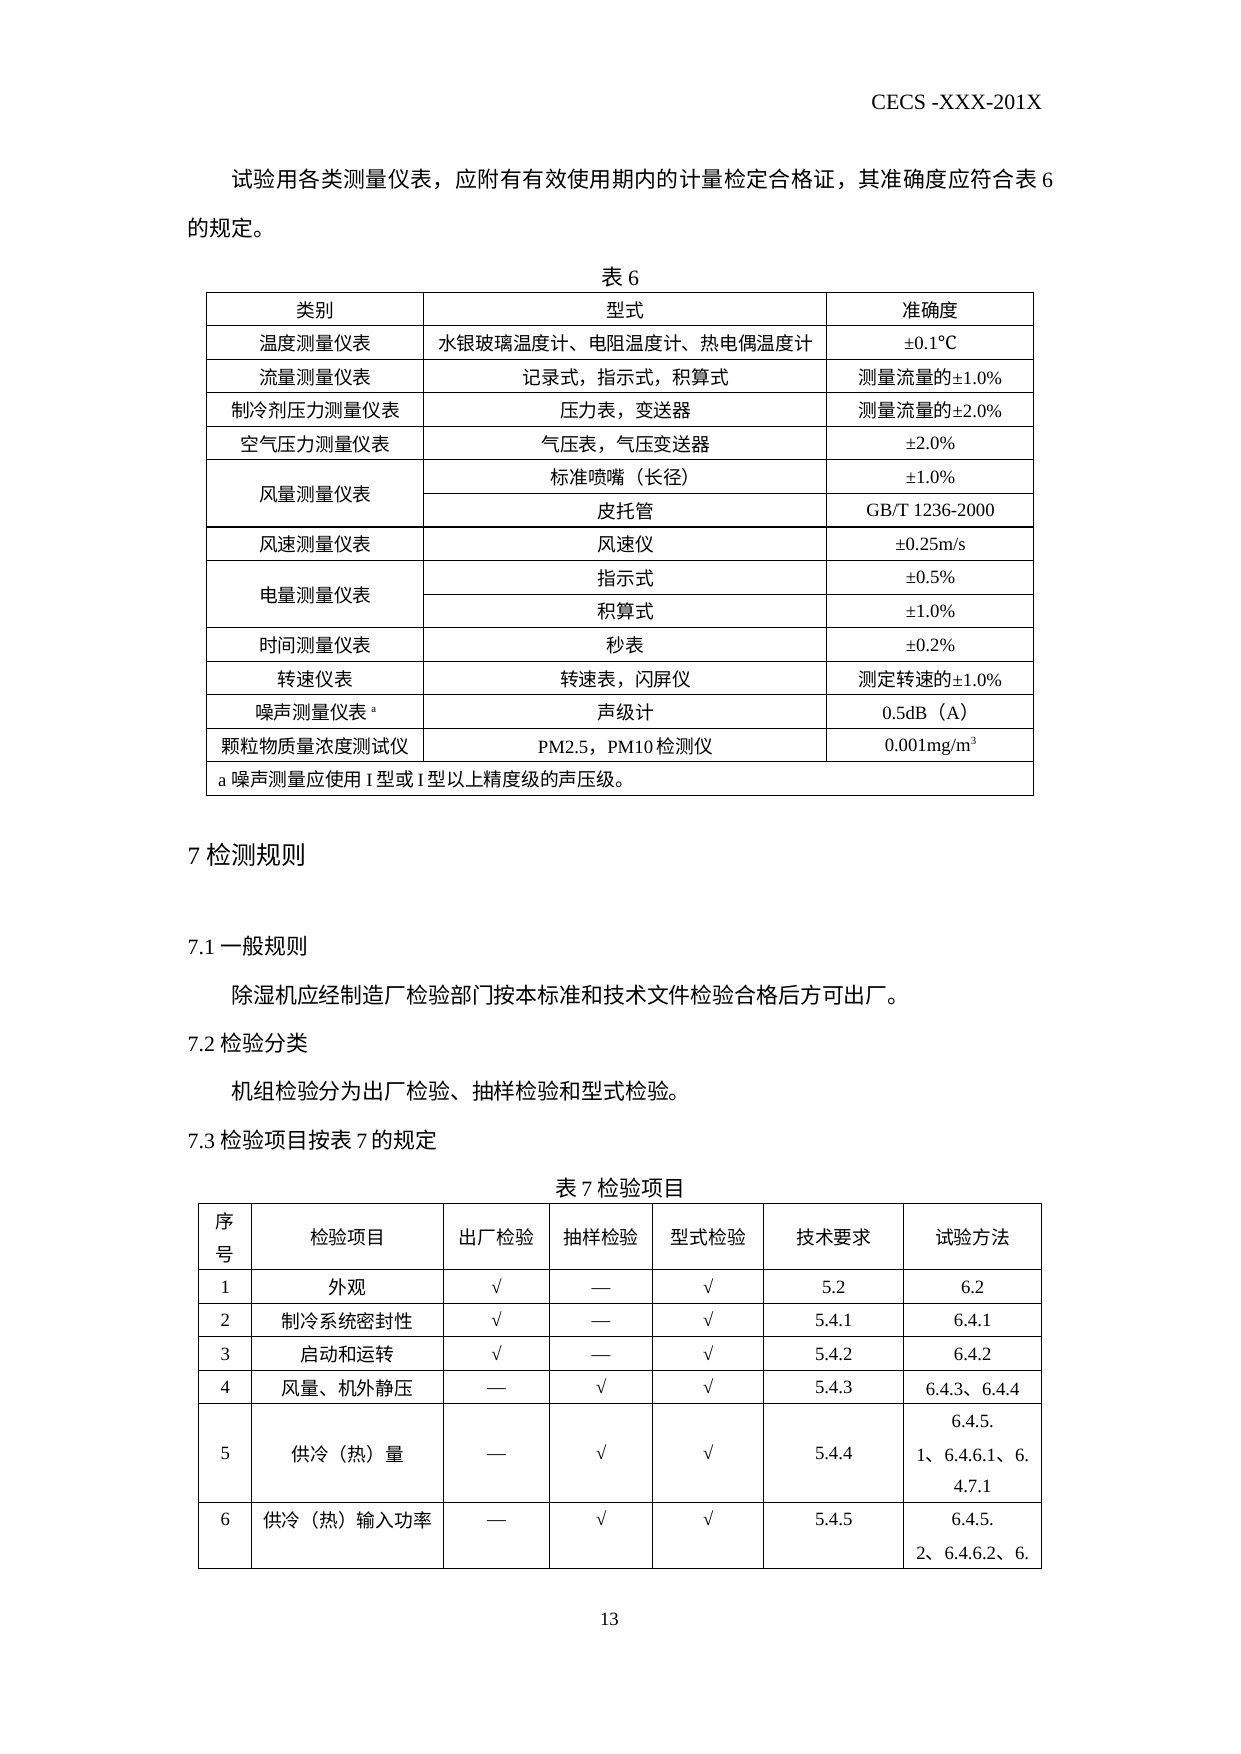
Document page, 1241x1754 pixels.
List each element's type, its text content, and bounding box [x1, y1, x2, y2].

table_cell √ [550, 1371, 652, 1403]
table_cell √ [444, 1337, 549, 1370]
table_cell 空气压力测量仪表 [207, 427, 423, 459]
table_cell √ [653, 1503, 763, 1568]
table_cell — [444, 1404, 549, 1502]
table_cell 风速测量仪表 [207, 528, 423, 560]
table_cell √ [653, 1304, 763, 1336]
table_header 准确度 [827, 293, 1033, 325]
table_cell 5 [199, 1404, 251, 1502]
text 7.3 检验项目按表7的规定 [187, 1122, 1053, 1155]
table_cell ±0.5% [827, 561, 1033, 593]
table_header 技术要求 [764, 1204, 903, 1269]
table_cell 6.4.3、6.4.4 [904, 1371, 1041, 1403]
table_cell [904, 1503, 1041, 1568]
table_cell ±1.0% [827, 460, 1033, 493]
table_cell 颗粒物质量浓度测试仪 [207, 729, 423, 761]
table_cell 测定转速的±1.0% [827, 662, 1033, 694]
table_cell 6 [199, 1503, 251, 1568]
table_cell GB/T 1236-2000 [827, 494, 1033, 526]
table_cell √ [653, 1371, 763, 1403]
table_cell 风量测量仪表 [207, 460, 423, 526]
table_cell ±2.0% [827, 427, 1033, 459]
table_cell 6.4.5.1、6.4.6.1、6.4.7.1 [904, 1404, 1041, 1502]
text 7.1 一般规则 [187, 929, 1053, 961]
table_cell — [550, 1304, 652, 1336]
table_cell 1 [199, 1270, 251, 1303]
table_cell 气压表，气压变送器 [424, 427, 826, 459]
table_cell 秒表 [424, 628, 826, 661]
table_cell 制冷系统密封性 [252, 1304, 443, 1336]
table_cell 6.4.1 [904, 1304, 1041, 1336]
table_cell 5.4.4 [764, 1404, 903, 1502]
table_cell 5.4.2 [764, 1337, 903, 1370]
table_header 抽样检验 [550, 1204, 652, 1269]
text 试验用各类测量仪表，应附有有效使用期内的计量检定合格证，其准确度应符合表6的规定。 [187, 162, 1053, 243]
text 表7 检验项目 [187, 1171, 1053, 1203]
table_cell 测量流量的±2.0% [827, 393, 1033, 426]
table_cell 5.4.3 [764, 1371, 903, 1403]
table_header 型式检验 [653, 1204, 763, 1269]
table_cell PM2.5，PM10检测仪 [424, 729, 826, 761]
table_cell ±0.2% [827, 628, 1033, 661]
table_cell — [444, 1371, 549, 1403]
table_header 型式 [424, 293, 826, 325]
table_cell √ [653, 1270, 763, 1303]
table_cell 供冷（热）量 [252, 1404, 443, 1502]
table_cell 温度测量仪表 [207, 326, 423, 359]
table_cell — [550, 1270, 652, 1303]
table_cell √ [550, 1404, 652, 1502]
table_cell 流量测量仪表 [207, 360, 423, 392]
table_cell 转速仪表 [207, 662, 423, 694]
table_cell √ [444, 1270, 549, 1303]
table_cell 2 [199, 1304, 251, 1336]
table_cell 启动和运转 [252, 1337, 443, 1370]
table_cell — [444, 1503, 549, 1568]
table_cell 测量流量的±1.0% [827, 360, 1033, 392]
table_cell √ [444, 1304, 549, 1336]
table_cell 皮托管 [424, 494, 826, 526]
subtitle 7 检测规则 [187, 821, 1053, 886]
table_cell 压力表，变送器 [424, 393, 826, 426]
table_header 检验项目 [252, 1204, 443, 1269]
table_cell 5.2 [764, 1270, 903, 1303]
table_cell 积算式 [424, 595, 826, 627]
table_header 出厂检验 [444, 1204, 549, 1269]
table_cell ±0.25m/s [827, 528, 1033, 560]
table_cell 外观 [252, 1270, 443, 1303]
table_header 序号 [199, 1204, 251, 1269]
table_cell ±0.1℃ [827, 326, 1033, 359]
text 7.2 检验分类 [187, 1026, 1053, 1058]
text 表6 [187, 259, 1053, 292]
table_cell 6.2 [904, 1270, 1041, 1303]
table_cell 6.4.2 [904, 1337, 1041, 1370]
table_cell √ [550, 1503, 652, 1568]
table_cell 供冷（热）输入功率 [252, 1503, 443, 1568]
table_cell 转速表，闪屏仪 [424, 662, 826, 694]
table_cell — [550, 1337, 652, 1370]
table_cell 记录式，指示式，积算式 [424, 360, 826, 392]
table_header 试验方法 [904, 1204, 1041, 1269]
table_cell 0.5dB（A） [827, 695, 1033, 728]
table_cell 5.4.5 [764, 1503, 903, 1568]
table_cell 风速仪 [424, 528, 826, 560]
table_cell 噪声测量仪表a [207, 695, 423, 728]
table_header 类别 [207, 293, 423, 325]
table_cell 0.001mg/m3 [827, 729, 1033, 761]
table_cell 电量测量仪表 [207, 561, 423, 627]
table_cell 3 [199, 1337, 251, 1370]
table_cell 5.4.1 [764, 1304, 903, 1336]
table_cell 水银玻璃温度计、电阻温度计、热电偶温度计 [424, 326, 826, 359]
text 除湿机应经制造厂检验部门按本标准和技术文件检验合格后方可出厂。 [187, 977, 1053, 1010]
table_cell ±1.0% [827, 595, 1033, 627]
table_cell √ [653, 1337, 763, 1370]
table_cell 标准喷嘴（长径） [424, 460, 826, 493]
table_cell 时间测量仪表 [207, 628, 423, 661]
table_cell 声级计 [424, 695, 826, 728]
table_cell 指示式 [424, 561, 826, 593]
table_cell a 噪声测量应使用I型或I型以上精度级的声压级。 [207, 762, 1033, 795]
text 机组检验分为出厂检验、抽样检验和型式检验。 [187, 1074, 1053, 1106]
table_cell 4 [199, 1371, 251, 1403]
table_cell 制冷剂压力测量仪表 [207, 393, 423, 426]
table_cell √ [653, 1404, 763, 1502]
table_cell 风量、机外静压 [252, 1371, 443, 1403]
